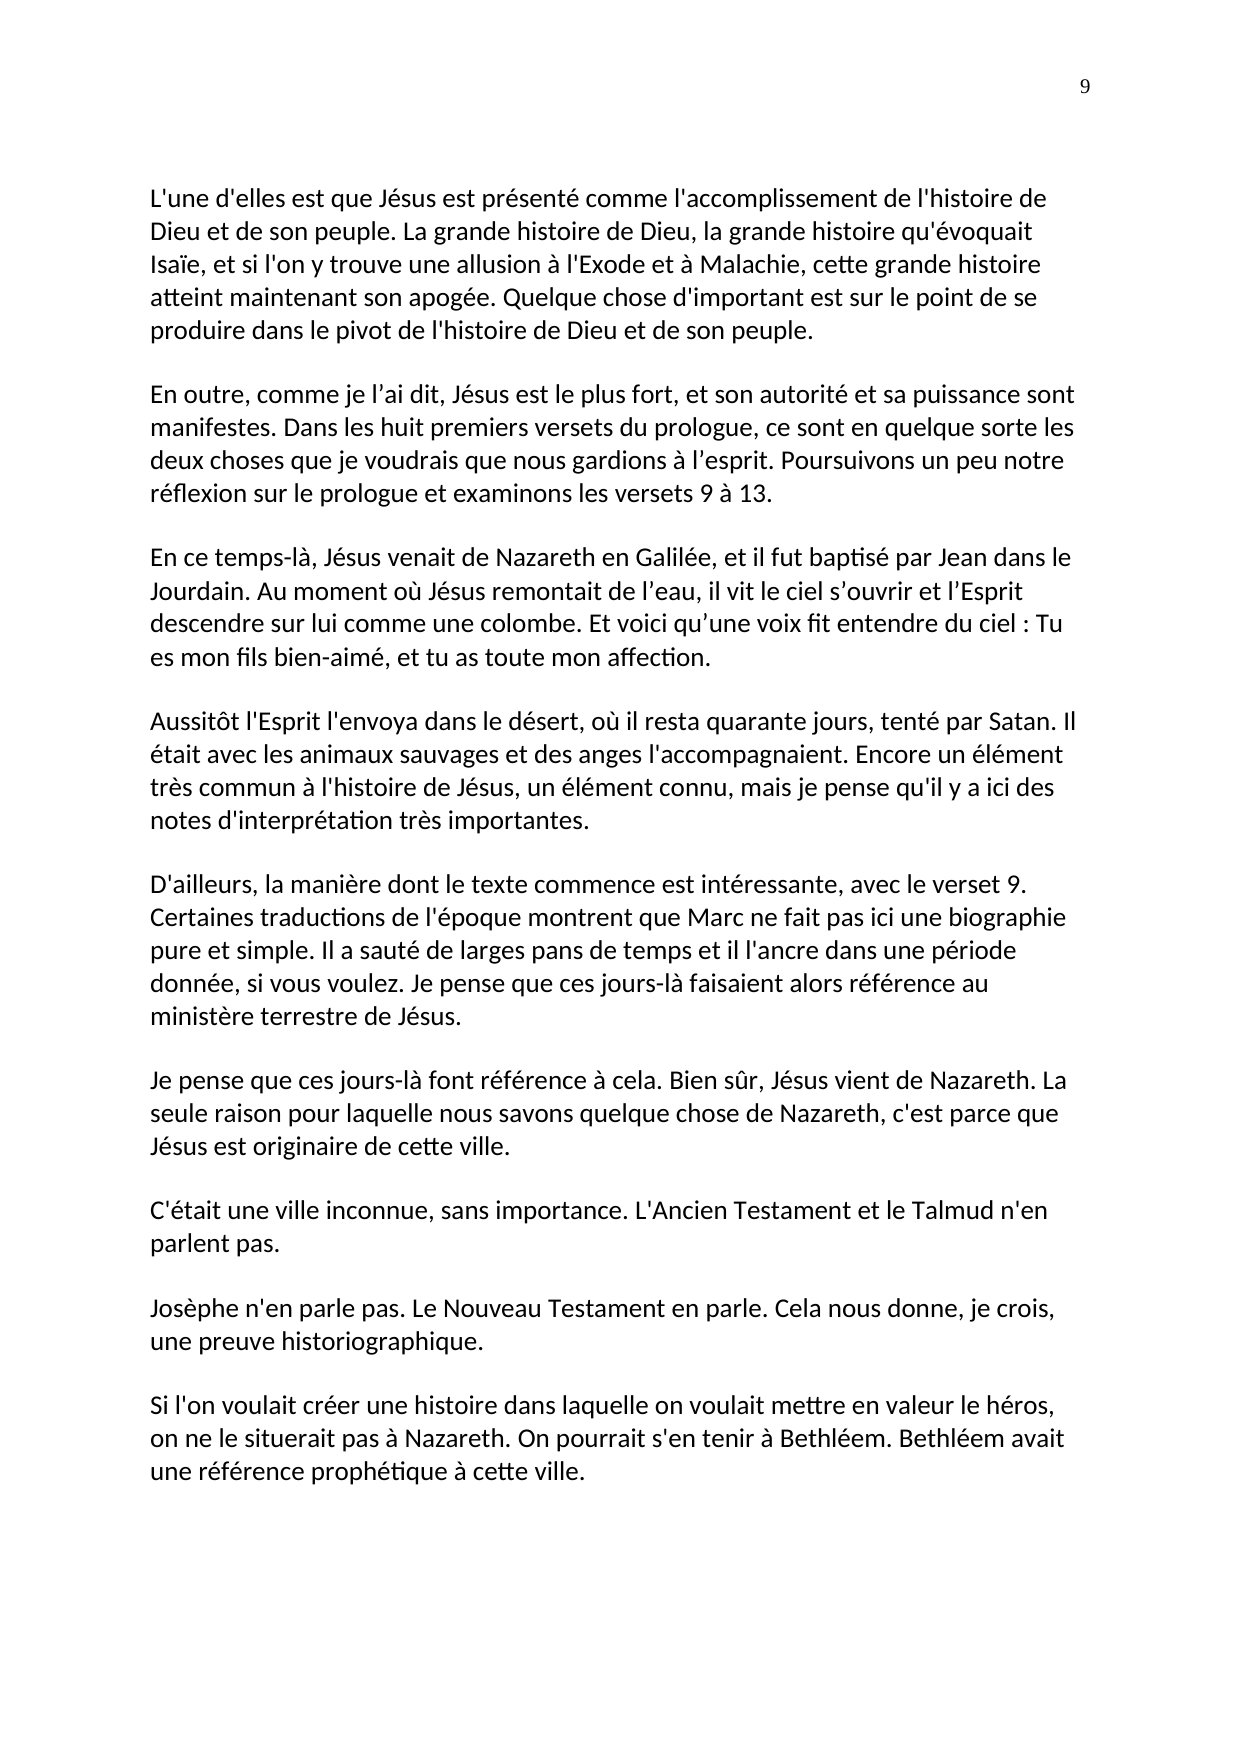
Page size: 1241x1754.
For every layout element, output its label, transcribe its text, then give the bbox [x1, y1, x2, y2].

text Aussitôt l'Esprit l'envoya dans le désert, où il resta quarante jours, tenté par Satan. Il était avec les animaux sauvages et des anges l'accompagnaient. Encore un élément très commun à l'histoire de Jésus, un élément connu, mais je pense qu'il y a ici des notes d'interprétation très importantes. [150, 704, 1090, 836]
text D'ailleurs, la manière dont le texte commence est intéressante, avec le verset 9. Certaines traductions de l'époque montrent que Marc ne fait pas ici une biographie pure et simple. Il a sauté de larges pans de temps et il l'ancre dans une période donnée, si vous voulez. Je pense que ces jours-là faisaient alors référence au ministère terrestre de Jésus. [150, 867, 1090, 1032]
text Si l'on voulait créer une histoire dans laquelle on voulait mettre en valeur le héros, on ne le situerait pas à Nazareth. On pourrait s'en tenir à Bethléem. Bethléem avait une référence prophétique à cette ville. [150, 1388, 1090, 1487]
text Je pense que ces jours-là font référence à cela. Bien sûr, Jésus vient de Nazareth. La seule raison pour laquelle nous savons quelque chose de Nazareth, c'est parce que Jésus est originaire de cette ville. [150, 1063, 1090, 1162]
text En ce temps-là, Jésus venait de Nazareth en Galilée, et il fut baptisé par Jean dans le Jourdain. Au moment où Jésus remontait de l’eau, il vit le ciel s’ouvrir et l’Esprit descendre sur lui comme une colombe. Et voici qu’une voix fit entendre du ciel : Tu es mon fils bien-aimé, et tu as toute mon affection. [150, 541, 1090, 673]
text C'était une ville inconnue, sans importance. L'Ancien Testament et le Talmud n'en parlent pas. [150, 1193, 1090, 1259]
text L'une d'elles est que Jésus est présenté comme l'accomplissement de l'histoire de Dieu et de son peuple. La grande histoire de Dieu, la grande histoire qu'évoquait Isaïe, et si l'on y trouve une allusion à l'Exode et à Malachie, cette grande histoire atteint maintenant son apogée. Quelque chose d'important est sur le point de se produire dans le pivot de l'histoire de Dieu et de son peuple. [150, 181, 1090, 346]
text En outre, comme je l’ai dit, Jésus est le plus fort, et son autorité et sa puissance sont manifestes. Dans les huit premiers versets du prologue, ce sont en quelque sorte les deux choses que je voudrais que nous gardions à l’esprit. Poursuivons un peu notre réflexion sur le prologue et examinons les versets 9 à 13. [150, 377, 1090, 509]
text Josèphe n'en parle pas. Le Nouveau Testament en parle. Cela nous donne, je crois, une preuve historiographique. [150, 1291, 1090, 1357]
